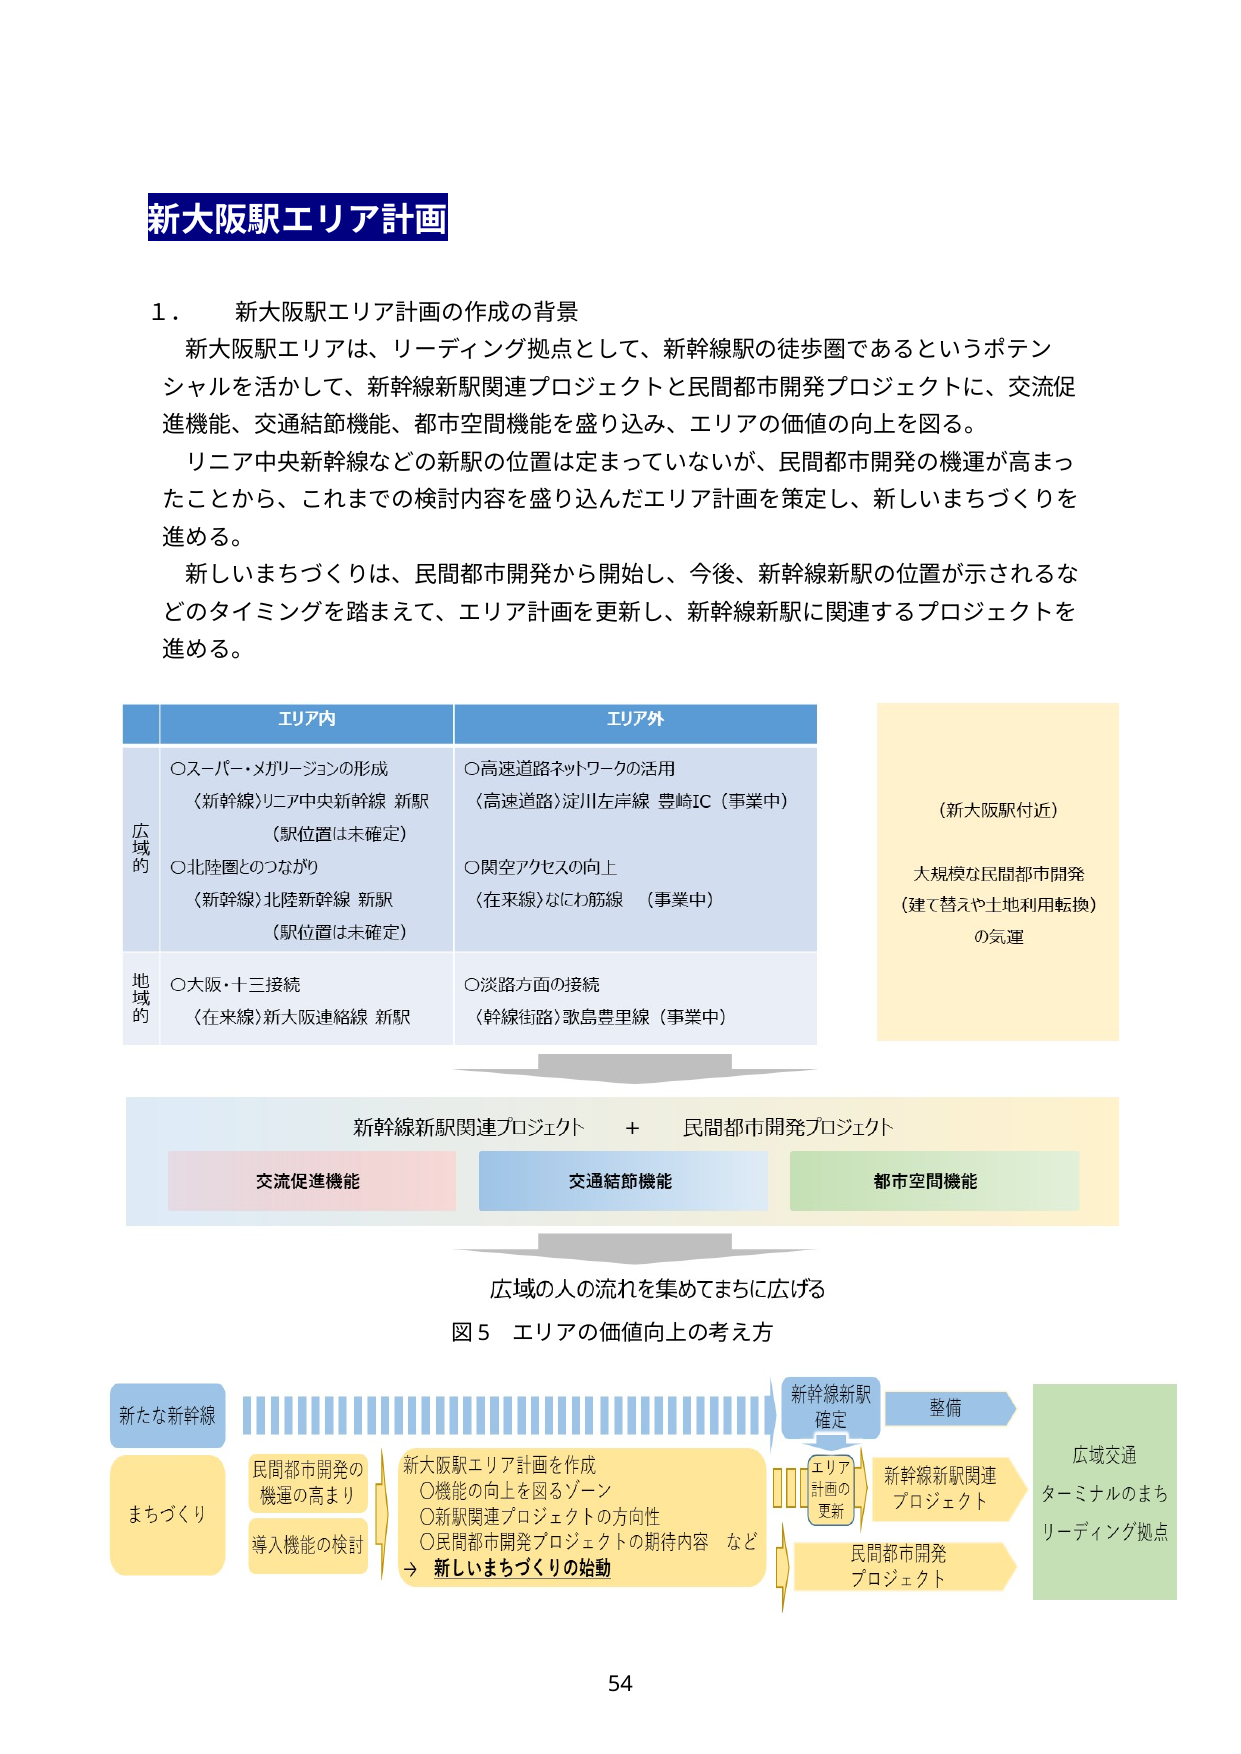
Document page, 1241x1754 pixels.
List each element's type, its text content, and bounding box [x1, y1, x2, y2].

text 新しいまちづくりは、民間都市開発から開始し、今後、新幹線新駅の位置が示されるなどのタイミングを踏まえて、エリア計画を更新し、新幹線新駅に関連するプロジェクトを進める。 [162, 554, 1092, 667]
picture [119, 702, 1120, 1315]
list 新大阪駅エリア計画の作成の背景 [148, 292, 1092, 329]
picture [109, 1368, 1179, 1620]
text リニア中央新幹線などの新駅の位置は定まっていないが、民間都市開発の機運が高まったことから、これまでの検討内容を盛り込んだエリア計画を策定し、新しいまちづくりを進める。 [162, 442, 1092, 554]
text 新大阪駅エリアは、リーディング拠点として、新幹線駅の徒歩圏であるというポテンシャルを活かして、新幹線新駅関連プロジェクトと民間都市開発プロジェクトに、交流促進機能、交通結節機能、都市空間機能を盛り込み、エリアの価値の向上を図る。 [162, 329, 1092, 442]
text 新大阪駅エリア計画 [148, 179, 1092, 254]
